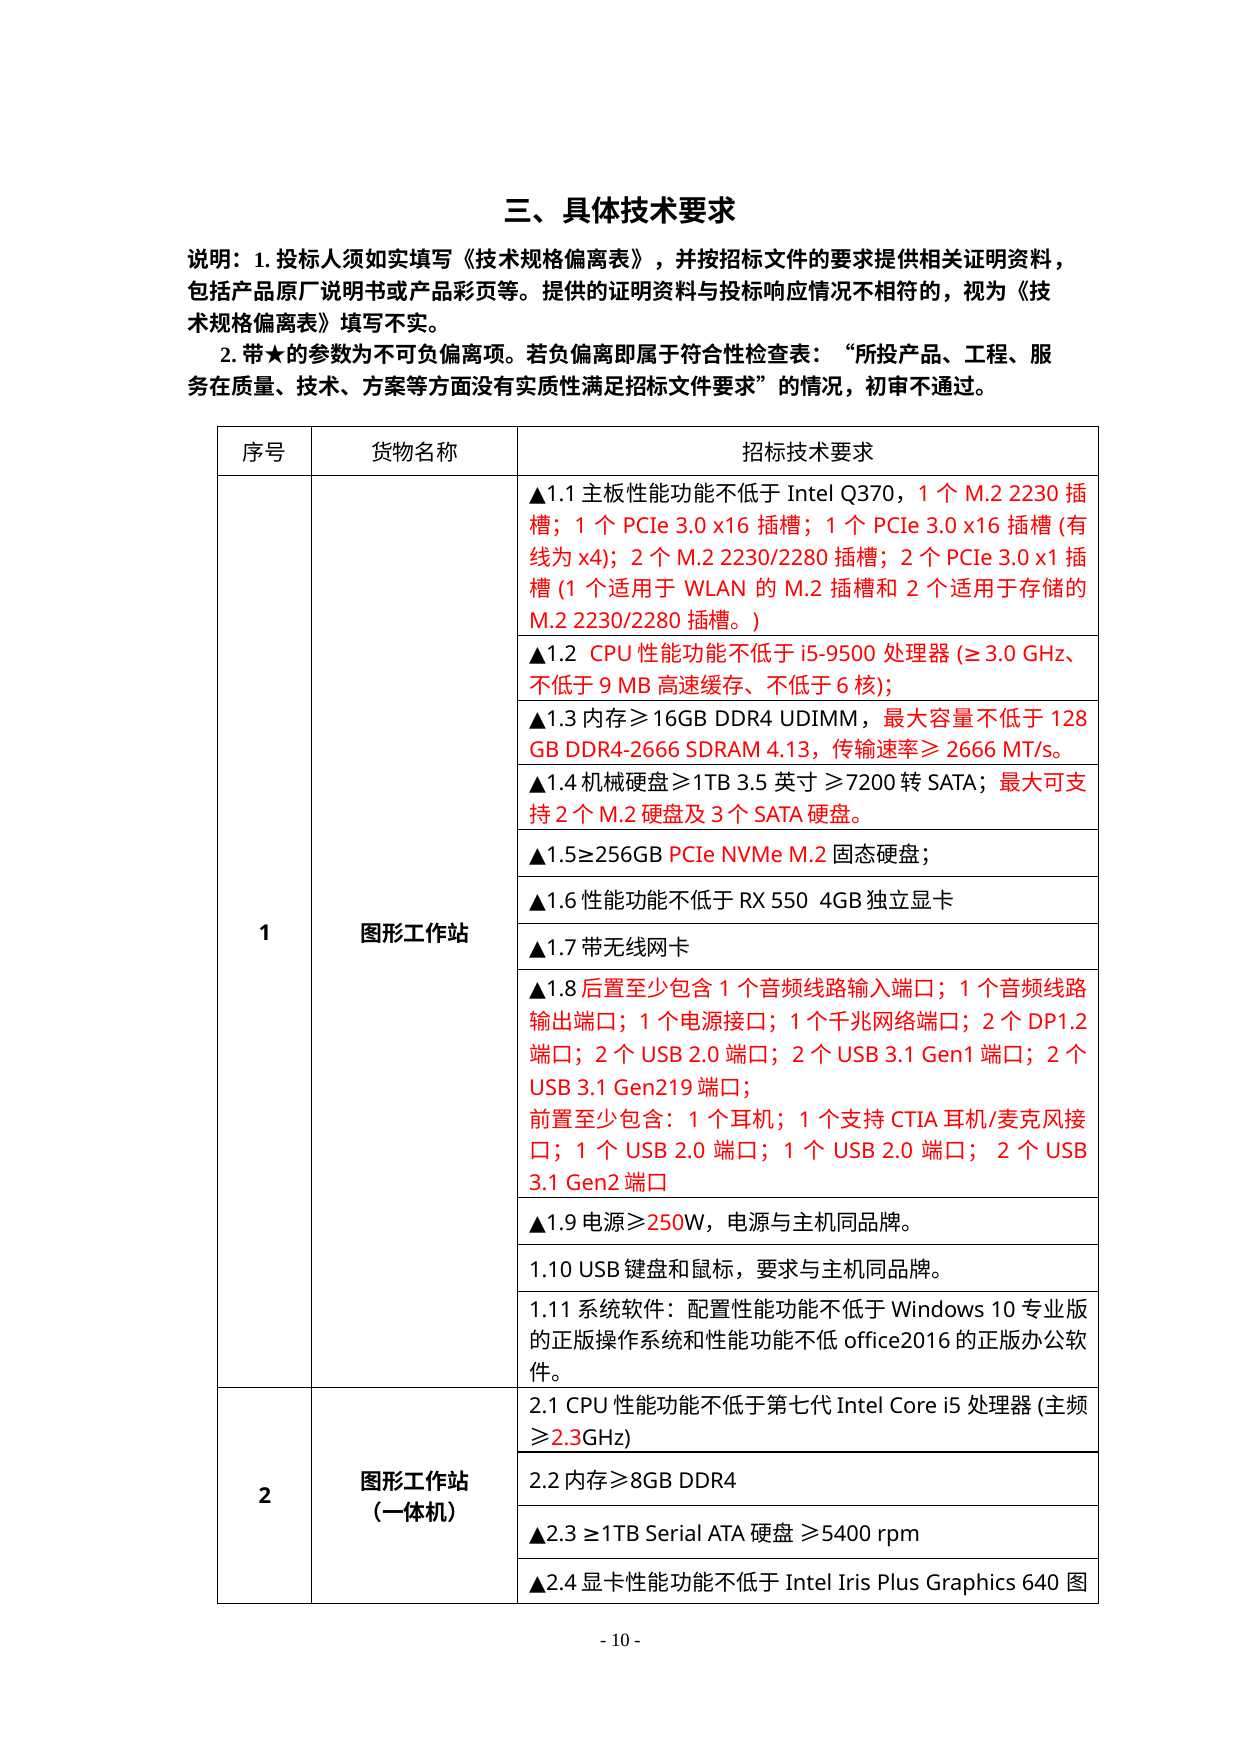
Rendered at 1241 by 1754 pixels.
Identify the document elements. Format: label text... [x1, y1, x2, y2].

table_cell 2.1 CPU性能功能不低于第七代 Intel Core i5 处理器 (主频≥2.3GHz) [518, 1388, 1098, 1451]
table_header 货物名称 [312, 427, 517, 475]
table_cell 1 [218, 476, 311, 1387]
table_cell ▲1.3内存≥16GB DDR4 UDIMM，最大容量不低于128 GB DDR4-2666 SDRAM 4.13，传输速率≥ 2666 MT/s。 [518, 701, 1098, 764]
table_cell ▲1.1主板性能功能不低于Intel Q370，1 个 M.2 2230 插槽；1 个 PCIe 3.0 x16 插槽；1 个 PCIe 3.0 x16 插槽 (有线为 x4)；2 个 M.2 2230/2280 插槽；2 个 PCIe 3.0 x1 插槽 (1 个适用于 WLAN 的 M.2 插槽和 2 个适用于存储的 M.2 2230/2280 插槽。) [518, 476, 1098, 635]
table_cell ▲1.7带无线网卡 [518, 924, 1098, 969]
text 说明：1. 投标人须如实填写《技术规格偏离表》，并按招标文件的要求提供相关证明资料，包括产品原厂说明书或产品彩页等。提供的证明资料与投标响应情况不相符的，视为《技术规格偏离表》填写不实。 [187, 242, 1053, 337]
table_cell 2 [218, 1388, 311, 1603]
table_cell 2.2内存≥8GB DDR4 [518, 1453, 1098, 1504]
table_cell ▲1.4机械硬盘≥1TB 3.5 英寸 ≥7200转 SATA；最大可支持2个M.2硬盘及3个SATA硬盘。 [518, 765, 1098, 829]
table_cell ▲1.9电源≥250W，电源与主机同品牌。 [518, 1198, 1098, 1244]
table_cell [518, 1559, 1098, 1603]
table_cell ▲1.5≥256GB PCIe NVMe M.2 固态硬盘； [518, 830, 1098, 876]
table_header 招标技术要求 [518, 427, 1098, 475]
table_cell ▲1.8后置至少包含1 个音频线路输入端口；1 个音频线路输出端口；1 个电源接口；1个千兆网络端口；2 个 DP1.2端口；2 个 USB 2.0 端口；2 个USB 3.1 Gen1端口；2 个USB 3.1 Gen219端口； 前置至少包含：1 个耳机；1 个支持CTIA耳机/麦克风接口；1 个 USB 2.0 端口；1 个 USB 2.0 端口； 2 个USB 3.1 Gen2端口 [518, 970, 1098, 1197]
table_cell ▲2.3 ≥1TB Serial ATA 硬盘 ≥5400 rpm [518, 1506, 1098, 1558]
table_cell 1.10 USB键盘和鼠标，要求与主机同品牌。 [518, 1245, 1098, 1291]
table_header 序号 [218, 427, 311, 475]
table_cell ▲1.2 CPU性能功能不低于i5-9500 处理器 (≥3.0 GHz、不低于9 MB 高速缓存、不低于6 核)； [518, 636, 1098, 699]
subtitle 三、具体技术要求 [187, 188, 1053, 230]
table_cell 图形工作站 （一体机） [312, 1388, 517, 1603]
text 2. 带★的参数为不可负偏离项。若负偏离即属于符合性检查表：“所投产品、工程、服务在质量、技术、方案等方面没有实质性满足招标文件要求”的情况，初审不通过。 [187, 337, 1053, 401]
table_cell 图形工作站 [312, 476, 517, 1387]
table_cell 1.11系统软件：配置性能功能不低于Windows 10 专业版的正版操作系统和性能功能不低office2016的正版办公软件。 [518, 1292, 1098, 1387]
table_cell ▲1.6性能功能不低于RX 550 4GB独立显卡 [518, 877, 1098, 922]
